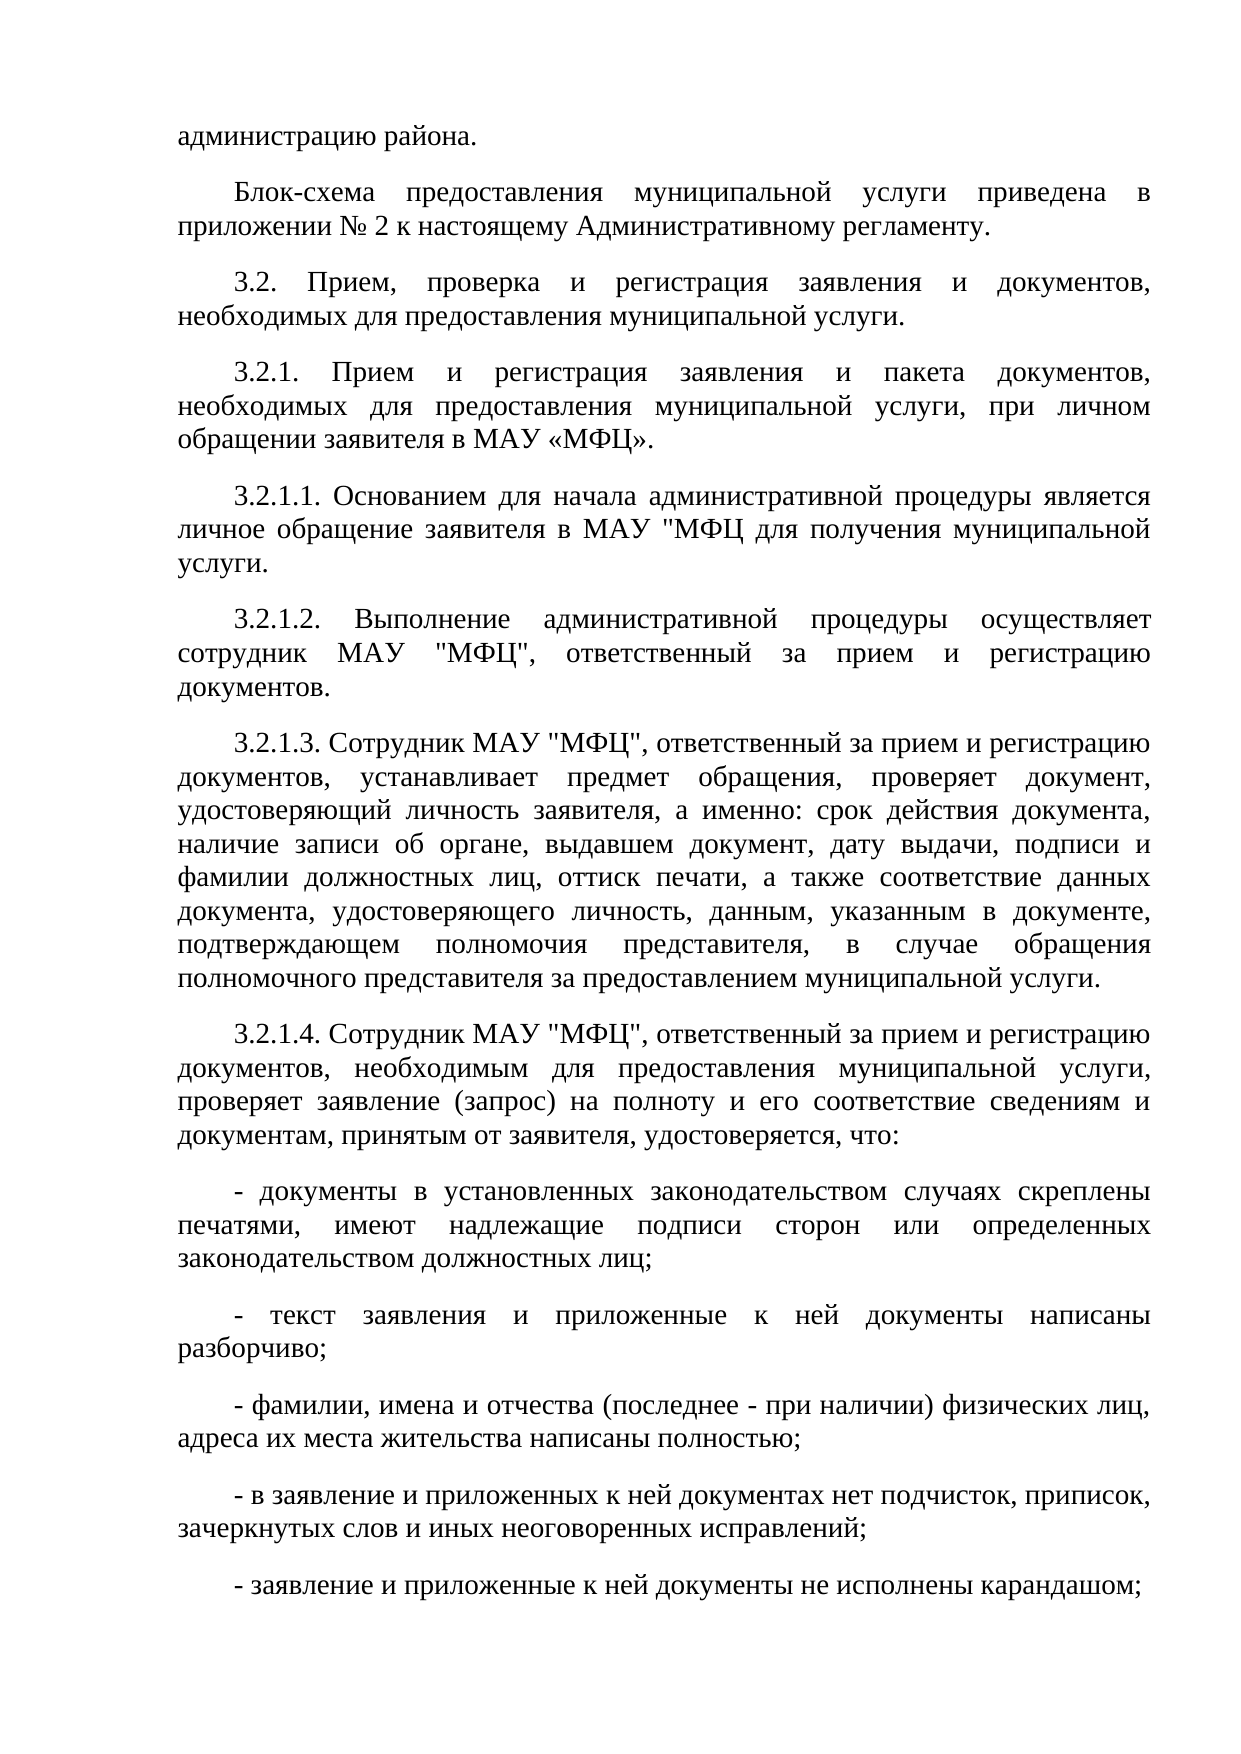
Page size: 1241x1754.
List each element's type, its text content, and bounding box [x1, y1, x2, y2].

text 3.2.1.4. Сотрудник МАУ "МФЦ", ответственный за прием и регистрацию документов, необходимым для предоставления муниципальной услуги, проверяет заявление (запрос) на полноту и его соответствие сведениям и документам, принятым от заявителя, удостоверяется, что: [177, 1016, 1152, 1151]
text - в заявление и приложенных к ней документах нет подчисток, приписок, зачеркнутых слов и иных неоговоренных исправлений; [177, 1477, 1152, 1544]
text 3.2.1.3. Сотрудник МАУ "МФЦ", ответственный за прием и регистрацию документов, устанавливает предмет обращения, проверяет документ, удостоверяющий личность заявителя, а именно: срок действия документа, наличие записи об органе, выдавшем документ, дату выдачи, подписи и фамилии должностных лиц, оттиск печати, а также соответствие данных документа, удостоверяющего личность, данным, указанным в документе, подтверждающем полномочия представителя, в случае обращения полномочного представителя за предоставлением муниципальной услуги. [177, 725, 1152, 993]
text - текст заявления и приложенные к ней документы написаны разборчиво; [177, 1297, 1152, 1364]
text 3.2.1.1. Основанием для начала административной процедуры является личное обращение заявителя в МАУ "МФЦ для получения муниципальной услуги. [177, 478, 1152, 579]
text 3.2. Прием, проверка и регистрация заявления и документов, необходимых для предоставления муниципальной услуги. [177, 264, 1152, 332]
text 3.2.1. Прием и регистрация заявления и пакета документов, необходимых для предоставления муниципальной услуги, при личном обращении заявителя в МАУ «МФЦ». [177, 354, 1152, 455]
text - документы в установленных законодательством случаях скреплены печатями, имеют надлежащие подписи сторон или определенных законодательством должностных лиц; [177, 1173, 1152, 1274]
text 3.2.1.2. Выполнение административной процедуры осуществляет сотрудник МАУ "МФЦ", ответственный за прием и регистрацию документов. [177, 602, 1152, 702]
text Блок-схема предоставления муниципальной услуги приведена в приложении № 2 к настоящему Административному регламенту. [177, 174, 1152, 242]
text - фамилии, имена и отчества (последнее - при наличии) физических лиц, адреса их места жительства написаны полностью; [177, 1387, 1152, 1454]
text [177, 118, 1152, 152]
text - заявление и приложенные к ней документы не исполнены карандашом; [177, 1567, 1152, 1601]
